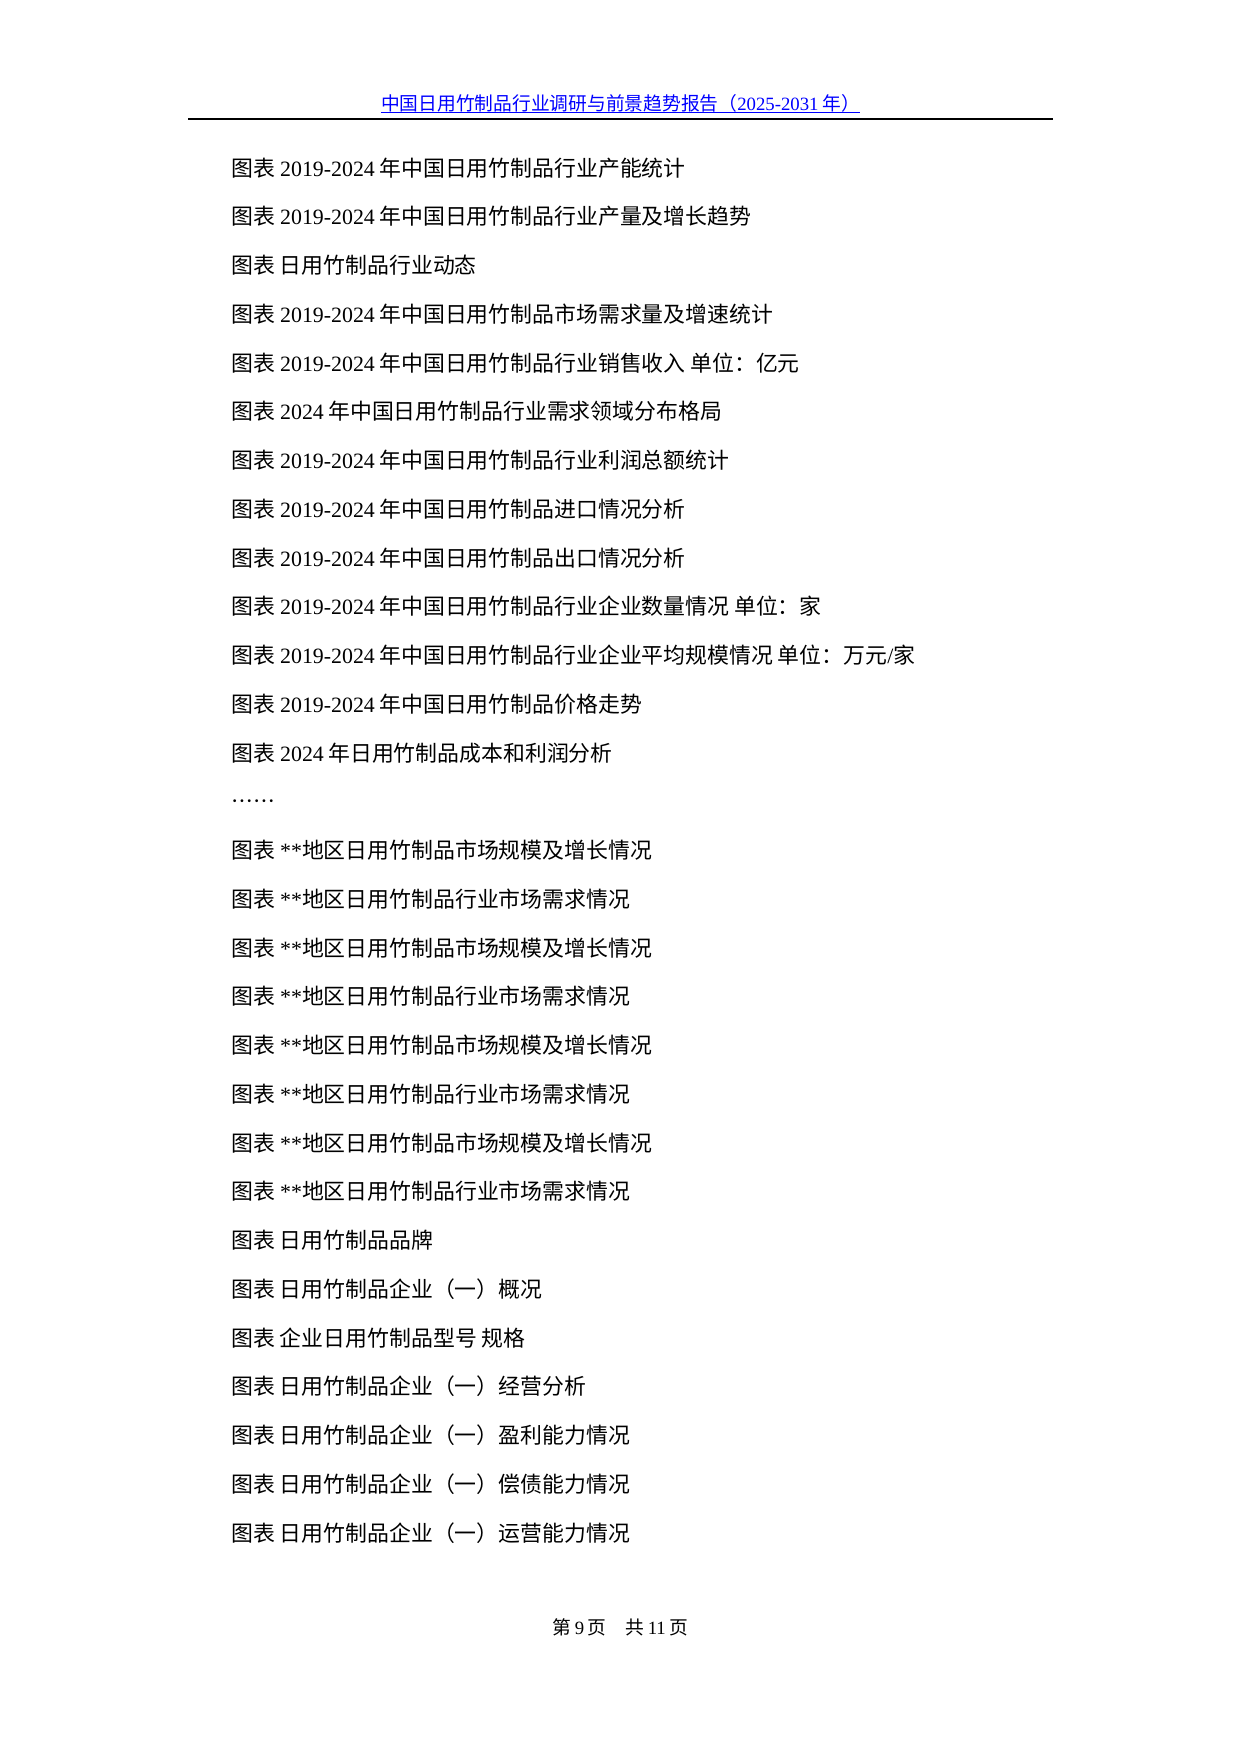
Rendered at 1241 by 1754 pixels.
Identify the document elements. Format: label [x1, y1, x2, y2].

text [187, 150, 1053, 1548]
